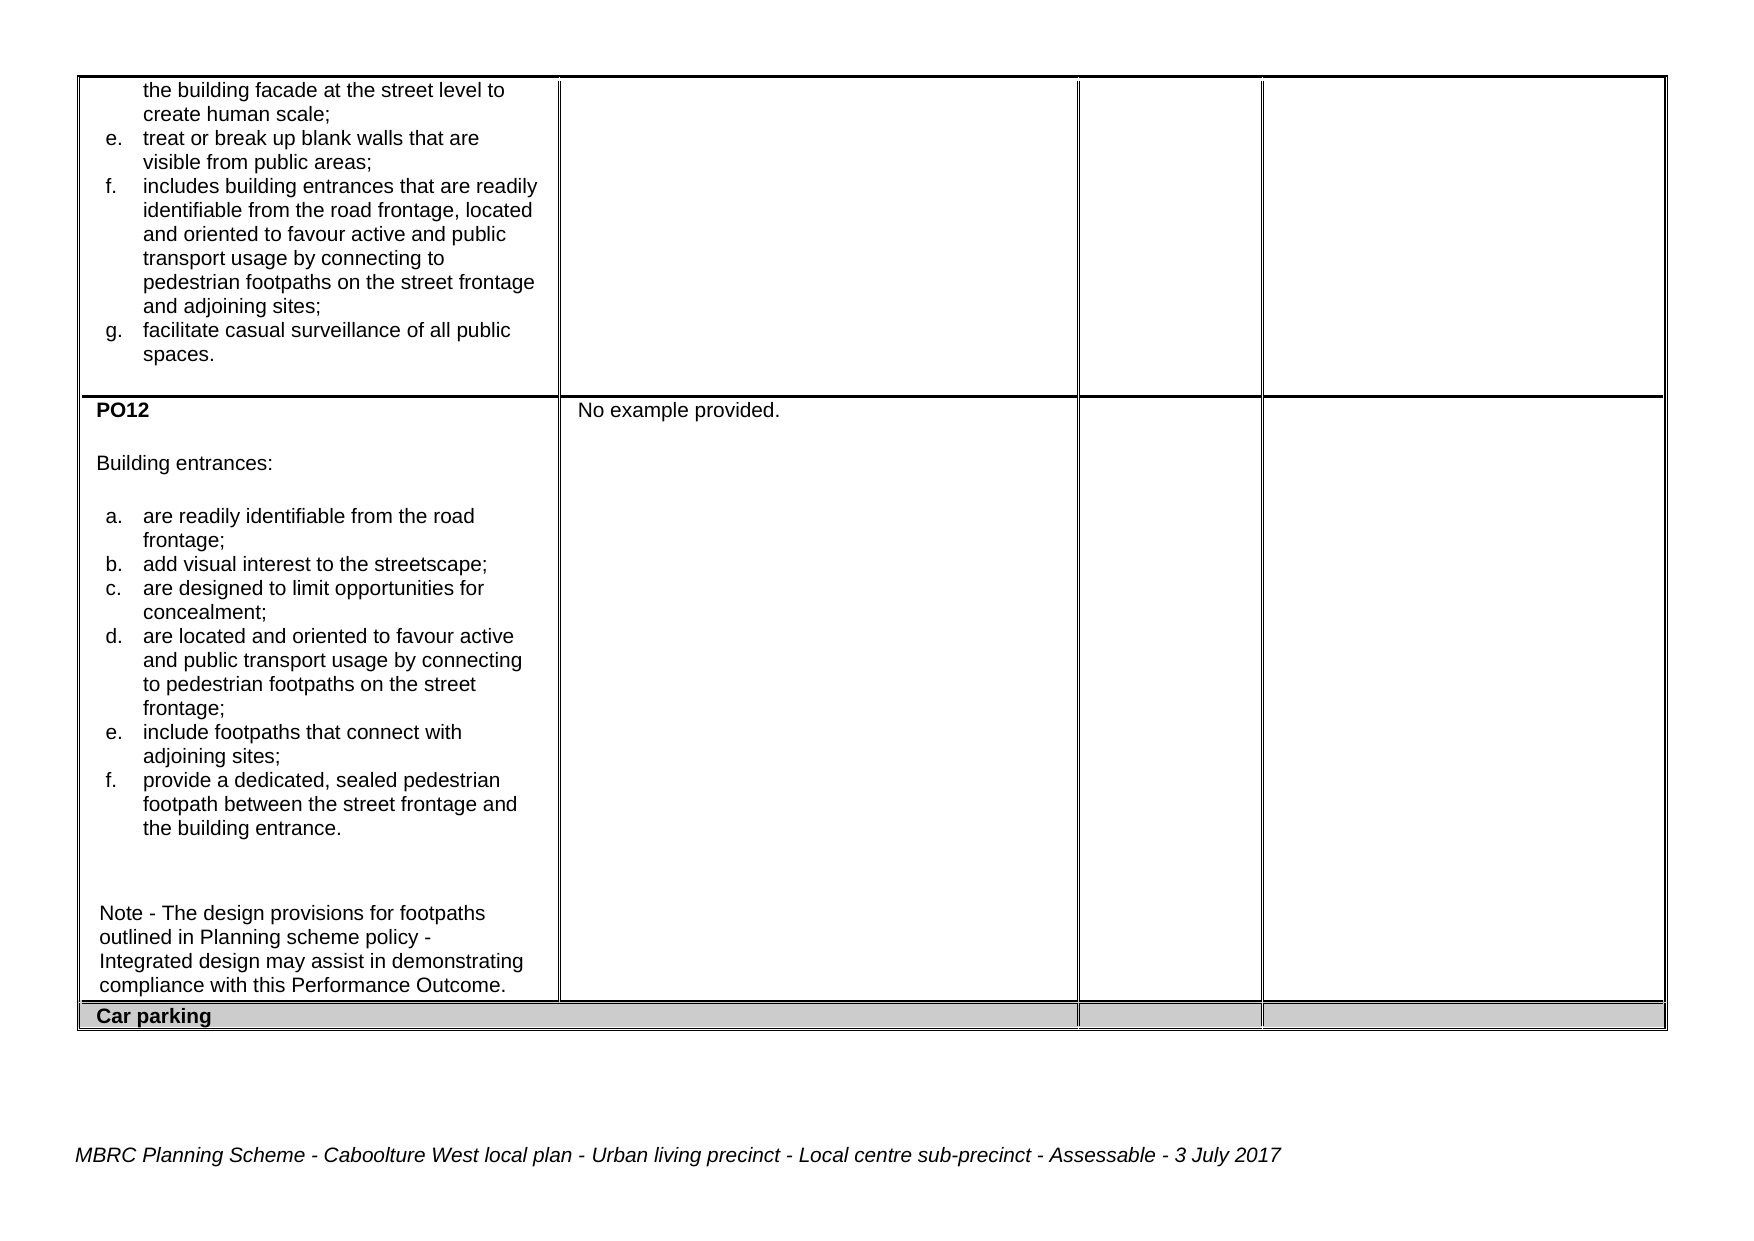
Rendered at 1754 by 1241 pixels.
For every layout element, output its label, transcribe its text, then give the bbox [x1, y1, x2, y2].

table_cell [1263, 1000, 1665, 1027]
table_cell [1079, 1004, 1262, 1027]
table_cell Car parking [80, 1000, 1079, 1027]
table_cell [1079, 78, 1262, 395]
table_cell [1264, 395, 1664, 1000]
table_cell [1080, 398, 1261, 1000]
table_cell PO12 Building entrances: are readily identifiable from the road frontage; add visual interest to the streetscape; are designed to limit opportunities for concealment; are located and oriented to favour active and public transport usage by connecting to pedestrian footpaths on the street frontage; include footpaths that connect with adjoining sites; provide a dedicated, sealed pedestrian footpath between the street frontage and the building entrance. [80, 395, 558, 1000]
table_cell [560, 78, 1079, 395]
table_cell No example provided. [561, 398, 1077, 1000]
table_cell [1263, 78, 1664, 395]
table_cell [80, 78, 560, 395]
